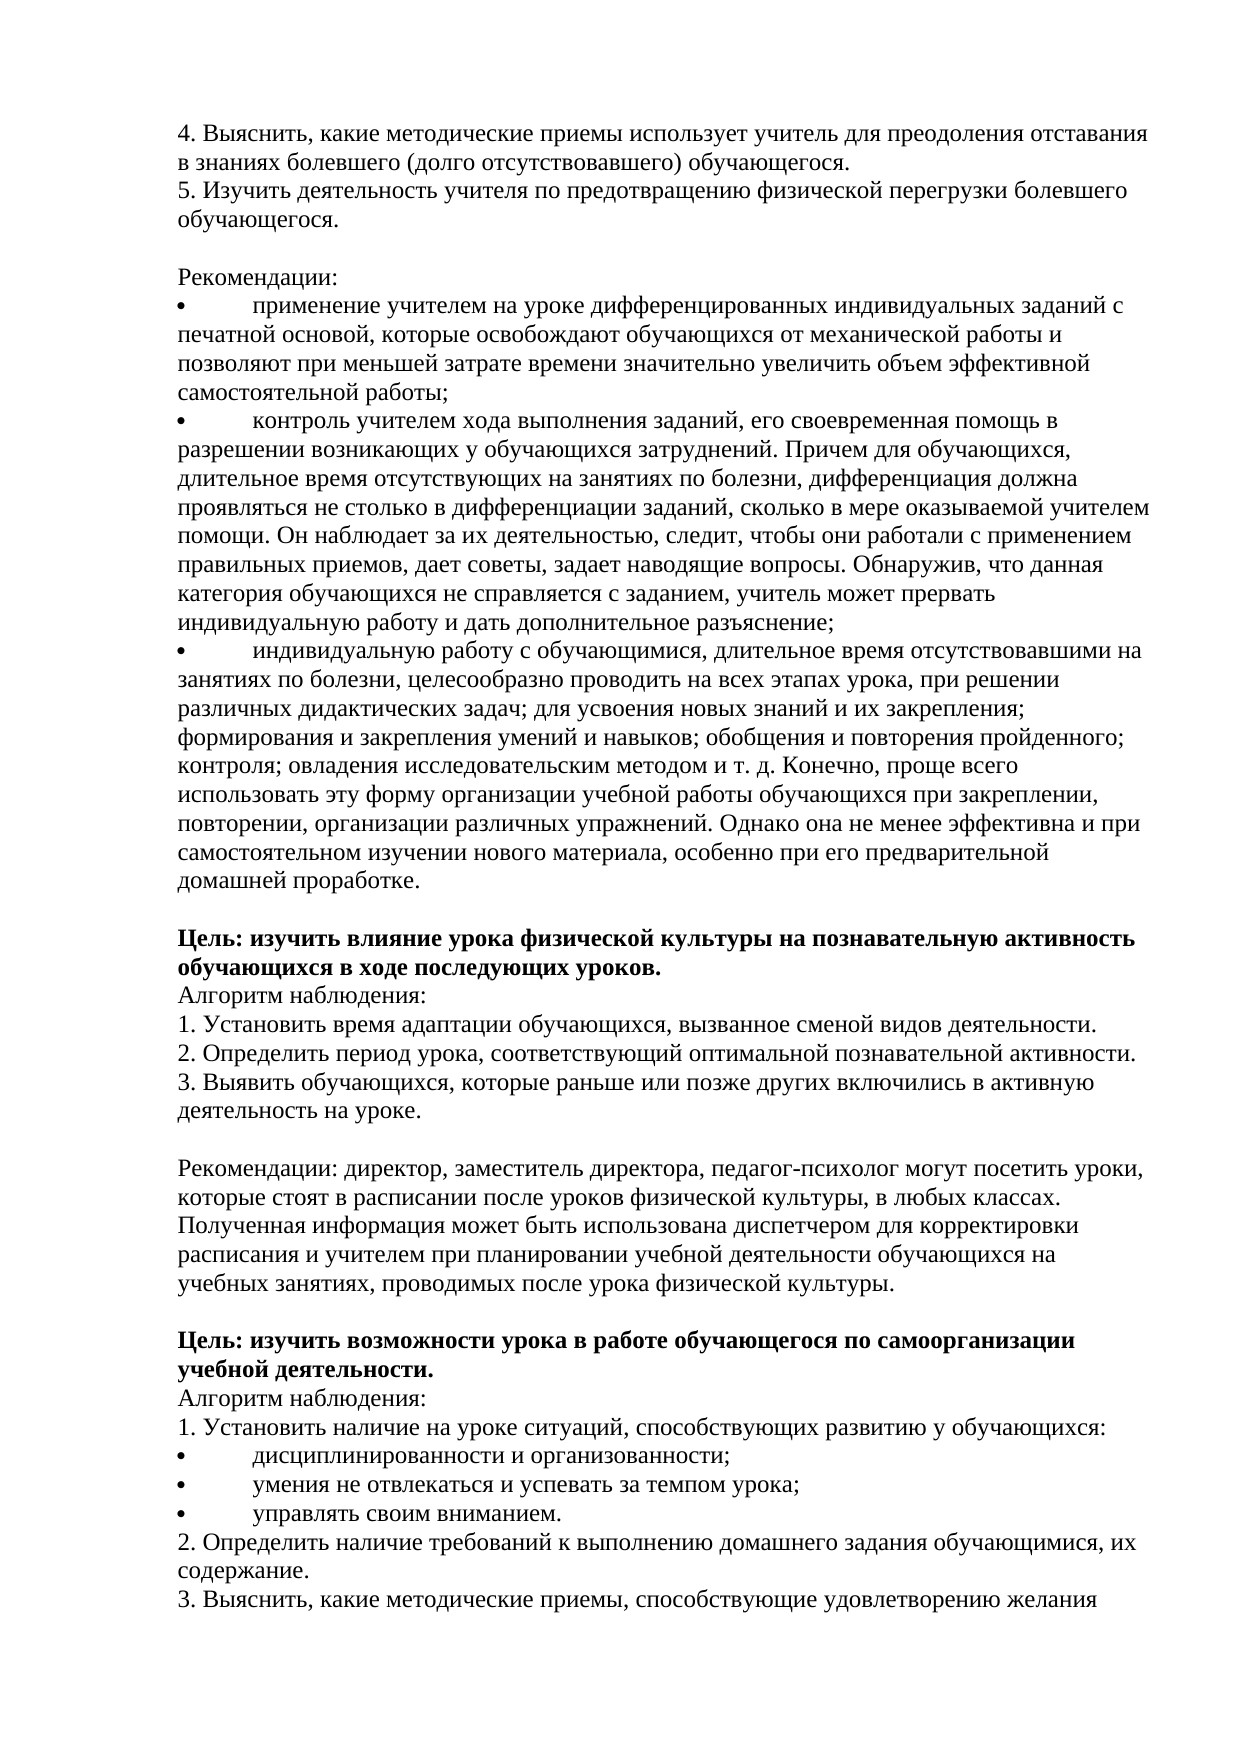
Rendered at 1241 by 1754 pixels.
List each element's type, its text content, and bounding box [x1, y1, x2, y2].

text Цель: изучить влияние урока физической культуры на познавательную активность обучающихся в ходе последующих уроков. Алгоритм наблюдения: 1. Установить время адаптации обучающихся, вызванное сменой видов деятельности. 2. Определить период урока, соответствующий оптимальной познавательной активности. 3. Выявить обучающихся, которые раньше или позже других включились в активную деятельность на уроке. Рекомендации: директор, заместитель директора, педагог-психолог могут посетить уроки, которые стоят в расписании после уроков физической культуры, в любых классах. Полученная информация может быть использована диспетчером для корректировки расписания и учителем при планировании учебной деятельности обучающихся на учебных занятиях, проводимых после урока физической культуры. Цель: изучить возможности урока в работе обучающегося по самоорганизации учебной деятельности. Алгоритм наблюдения: 1. Установить наличие на уроке ситуаций, способствующих развитию у обучающихся: [177, 894, 1152, 1441]
list применение учителем на уроке дифференцированных индивидуальных заданий с печатной основой, которые освобождают обучающихся от механической работы и позволяют при меньшей затрате времени значительно увеличить объем эффективной самостоятельной работы; [177, 291, 1152, 406]
list управлять своим вниманием. [177, 1498, 1152, 1527]
list умения не отвлекаться и успевать за темпом урока; [177, 1469, 1152, 1498]
list дисциплинированности и организованности; [177, 1441, 1152, 1469]
list индивидуальную работу с обучающимися, длительное время отсутствовавшими на занятиях по болезни, целесообразно проводить на всех этапах урока, при решении различных дидактических задач; для усвоения новых знаний и их закрепления; формирования и закрепления умений и навыков; обобщения и повторения пройденного; контроля; овладения исследовательским методом и т. д. Конечно, проще всего использовать эту форму организации учебной работы обучающихся при закреплении, повторении, организации различных упражнений. Однако она не менее эффективна и при самостоятельном изучении нового материала, особенно при его предварительной домашней проработке. [177, 636, 1152, 894]
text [177, 118, 1152, 291]
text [177, 1527, 1152, 1613]
list контроль учителем хода выполнения заданий, его своевременная помощь в разрешении возникающих у обучающихся затруднений. Причем для обучающихся, длительное время отсутствующих на занятиях по болезни, дифференциация должна проявляться не столько в дифференциации заданий, сколько в мере оказываемой учителем помощи. Он наблюдает за их деятельностью, следит, чтобы они работали с применением правильных приемов, дает советы, задает наводящие вопросы. Обнаружив, что данная категория обучающихся не справляется с заданием, учитель может прервать индивидуальную работу и дать дополнительное разъяснение; [177, 406, 1152, 636]
